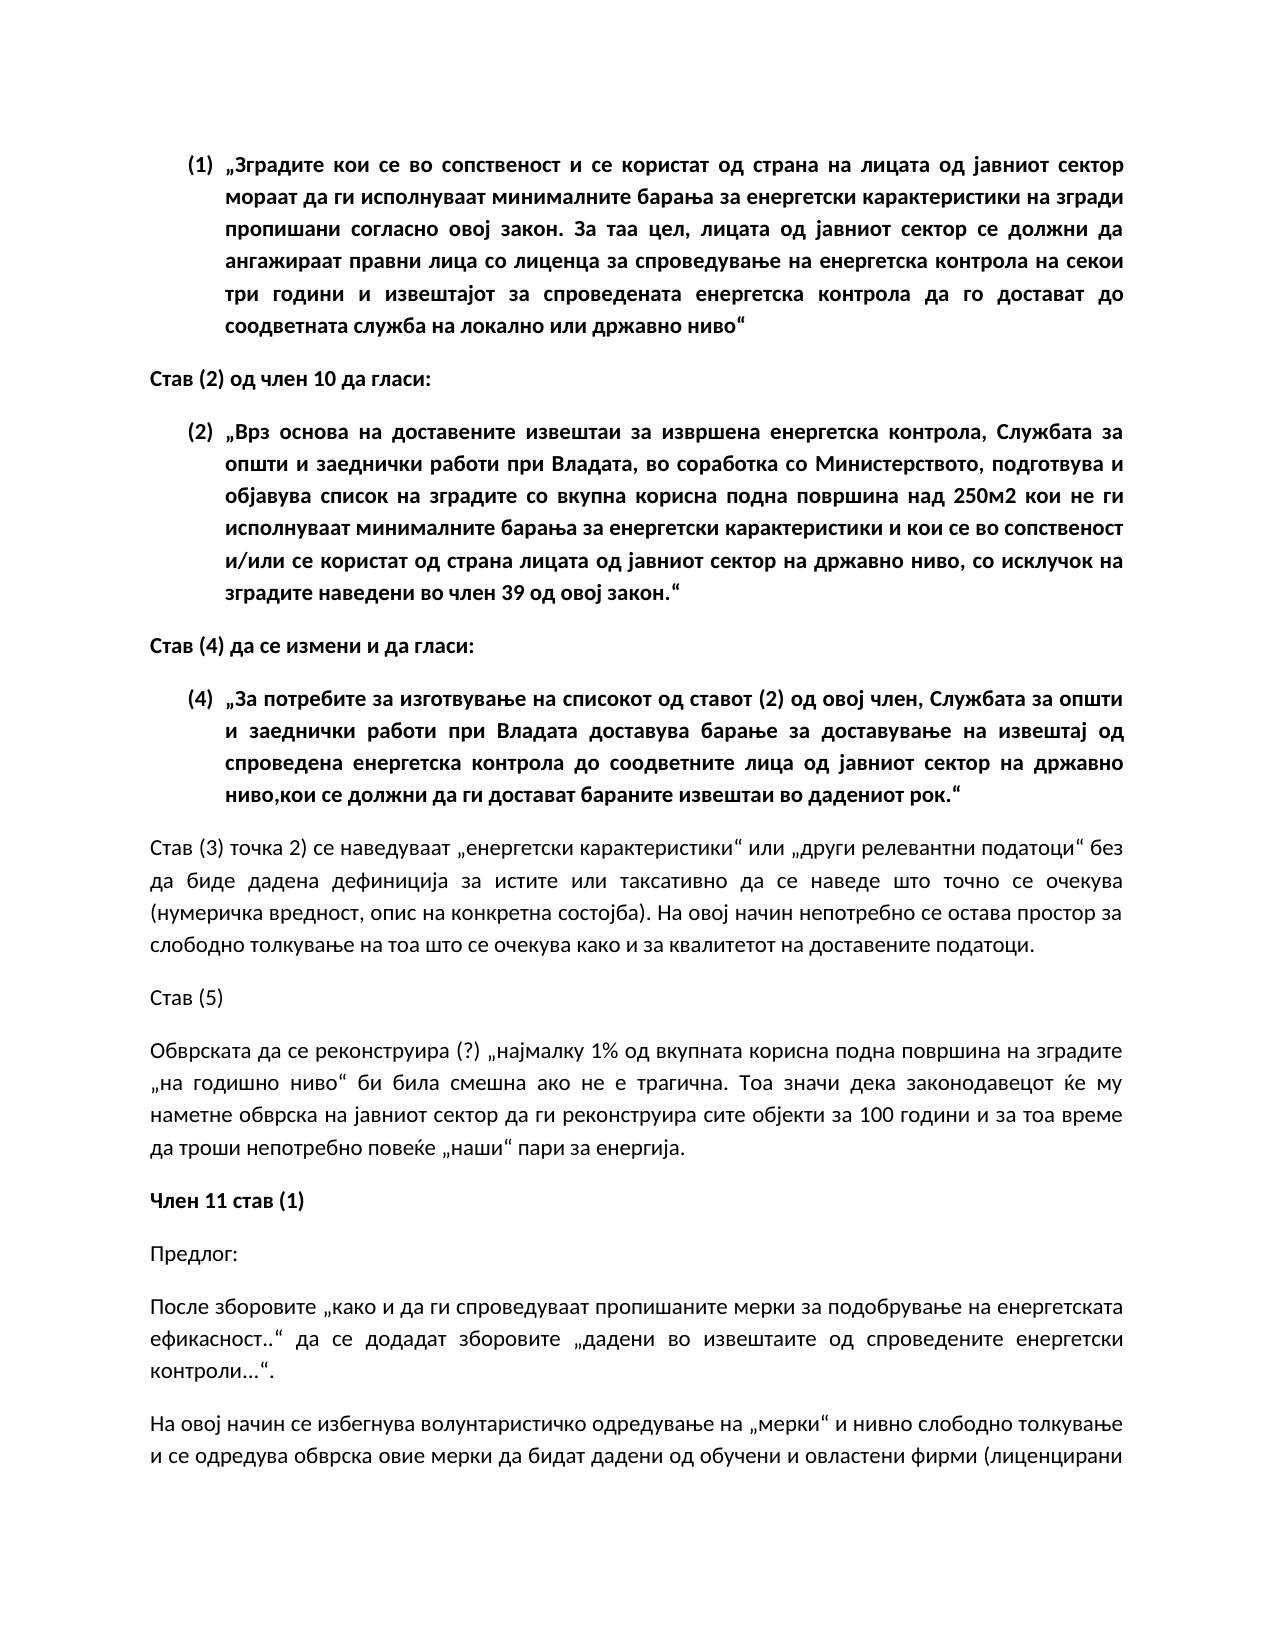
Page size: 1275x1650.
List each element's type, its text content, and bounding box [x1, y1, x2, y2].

text Предлог: [150, 1239, 1125, 1267]
text После зборовите „како и да ги спроведуваат пропишаните мерки за подобрување на енергетската ефикасност..“ да се додадат зборовите „дадени во извештаите од спроведените енергетски контроли...“. [150, 1292, 1125, 1384]
text Став (2) од член 10 да гласи: [150, 364, 1125, 392]
text Став (4) да се измени и да гласи: [150, 631, 1125, 659]
text Обврската да се реконструира (?) „најмалку 1% од вкупната корисна подна површина на зградите „на годишно ниво“ би била смешна ако не е трагична. Тоа значи дека законодавецот ќе му наметне обврска на јавниот сектор да ги реконструира сите објекти за 100 години и за тоа време да троши непотребно повеќе „наши“ пари за енергија. [150, 1036, 1125, 1161]
list „За потребите за изготвување на списокот од ставот (2) од овој член, Службата за општи и заеднички работи при Владата доставува барање за доставување на извештај од спроведена енергетска контрола до соодветните лица од јавниот сектор на државно ниво,кои се должни да ги достават бараните извештаи во дадениот рок.“ [187, 684, 1125, 808]
text Член 11 став (1) [150, 1186, 1125, 1214]
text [150, 1409, 1125, 1469]
text Став (3) точка 2) се наведуваат „енергетски карактеристики“ или „други релевантни податоци“ без да биде дадена дефиниција за истите или таксативно да се наведе што точно се очекува (нумеричка вредност, опис на конкретна состојба). На овој начин непотребно се остава простор за слободно толкување на тоа што се очекува како и за квалитетот на доставените податоци. [150, 833, 1125, 958]
list „Врз основа на доставените извештаи за извршена енергетска контрола, Службата за општи и заеднички работи при Владата, во соработка со Министерството, подготвува и објавува список на зградите со вкупна корисна подна површина над 250м2 кои не ги исполнуваат минималните барања за енергетски карактеристики и кои се во сопственост и/или се користат од страна лицата од јавниот сектор на државно ниво, со исклучок на зградите наведени во член 39 од овој закон.“ [187, 417, 1125, 606]
list „Зградите кои се во сопственост и се користат од страна на лицата од јавниот сектор мораат да ги исполнуваат минималните барања за енергетски карактеристики на згради пропишани согласно овој закон. За таа цел, лицата од јавниот сектор се должни да ангажираат правни лица со лиценца за спроведување на енергетска контрола на секои три години и извештајот за спроведената енергетска контрола да го достават до соодветната служба на локално или државно ниво“ [187, 150, 1125, 339]
text Став (5) [150, 983, 1125, 1011]
